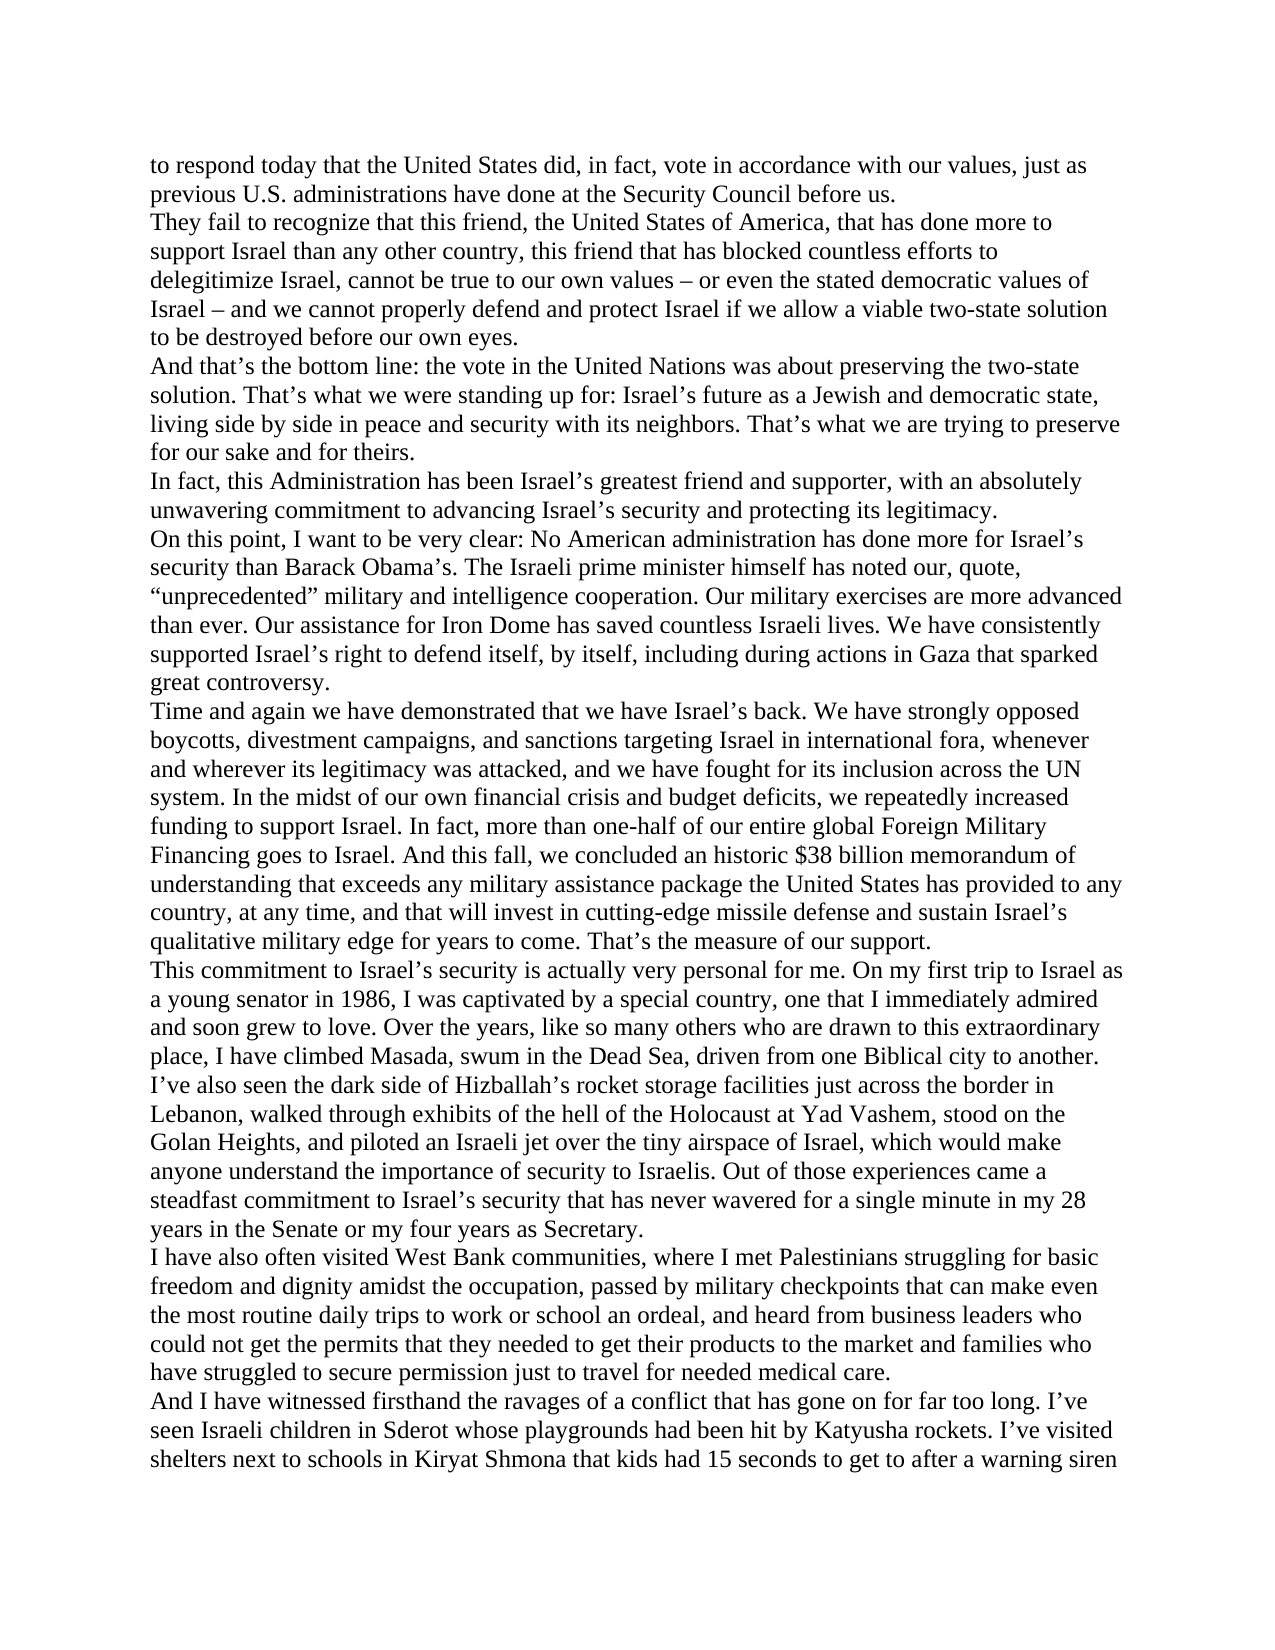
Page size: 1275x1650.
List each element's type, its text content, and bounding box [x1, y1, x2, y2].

text Time and again we have demonstrated that we have Israel’s back. We have strongly opposed boycotts, divestment campaigns, and sanctions targeting Israel in international fora, whenever and wherever its legitimacy was attacked, and we have fought for its inclusion across the UN system. In the midst of our own financial crisis and budget deficits, we repeatedly increased funding to support Israel. In fact, more than one-half of our entire global Foreign Military Financing goes to Israel. And this fall, we concluded an historic $38 billion memorandum of understanding that exceeds any military assistance package the United States has provided to any country, at any time, and that will invest in cutting-edge missile defense and sustain Israel’s qualitative military edge for years to come. That’s the measure of our support. [150, 696, 1125, 955]
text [150, 150, 1125, 207]
text In fact, this Administration has been Israel’s greatest friend and supporter, with an absolutely unwavering commitment to advancing Israel’s security and protecting its legitimacy. [150, 466, 1125, 524]
text And that’s the bottom line: the vote in the United Nations was about preserving the two-state solution. That’s what we were standing up for: Israel’s future as a Jewish and democratic state, living side by side in peace and security with its neighbors. That’s what we are trying to preserve for our sake and for theirs. [150, 351, 1125, 466]
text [150, 1386, 1125, 1472]
text They fail to recognize that this friend, the United States of America, that has done more to support Israel than any other country, this friend that has blocked countless efforts to delegitimize Israel, cannot be true to our own values – or even the stated democratic values of Israel – and we cannot properly defend and protect Israel if we allow a viable two-state solution to be destroyed before our own eyes. [150, 207, 1125, 351]
text On this point, I want to be very clear: No American administration has done more for Israel’s security than Barack Obama’s. The Israeli prime minister himself has noted our, quote, “unprecedented” military and intelligence cooperation. Our military exercises are more advanced than ever. Our assistance for Iron Dome has saved countless Israeli lives. We have consistently supported Israel’s right to defend itself, by itself, including during actions in Gaza that sparked great controversy. [150, 524, 1125, 696]
text This commitment to Israel’s security is actually very personal for me. On my first trip to Israel as a young senator in 1986, I was captivated by a special country, one that I immediately admired and soon grew to love. Over the years, like so many others who are drawn to this extraordinary place, I have climbed Masada, swum in the Dead Sea, driven from one Biblical city to another. I’ve also seen the dark side of Hizballah’s rocket storage facilities just across the border in Lebanon, walked through exhibits of the hell of the Holocaust at Yad Vashem, stood on the Golan Heights, and piloted an Israeli jet over the tiny airspace of Israel, which would make anyone understand the importance of security to Israelis. Out of those experiences came a steadfast commitment to Israel’s security that has never wavered for a single minute in my 28 years in the Senate or my four years as Secretary. [150, 955, 1125, 1242]
text I have also often visited West Bank communities, where I met Palestinians struggling for basic freedom and dignity amidst the occupation, passed by military checkpoints that can make even the most routine daily trips to work or school an ordeal, and heard from business leaders who could not get the permits that they needed to get their products to the market and families who have struggled to secure permission just to travel for needed medical care. [150, 1242, 1125, 1386]
